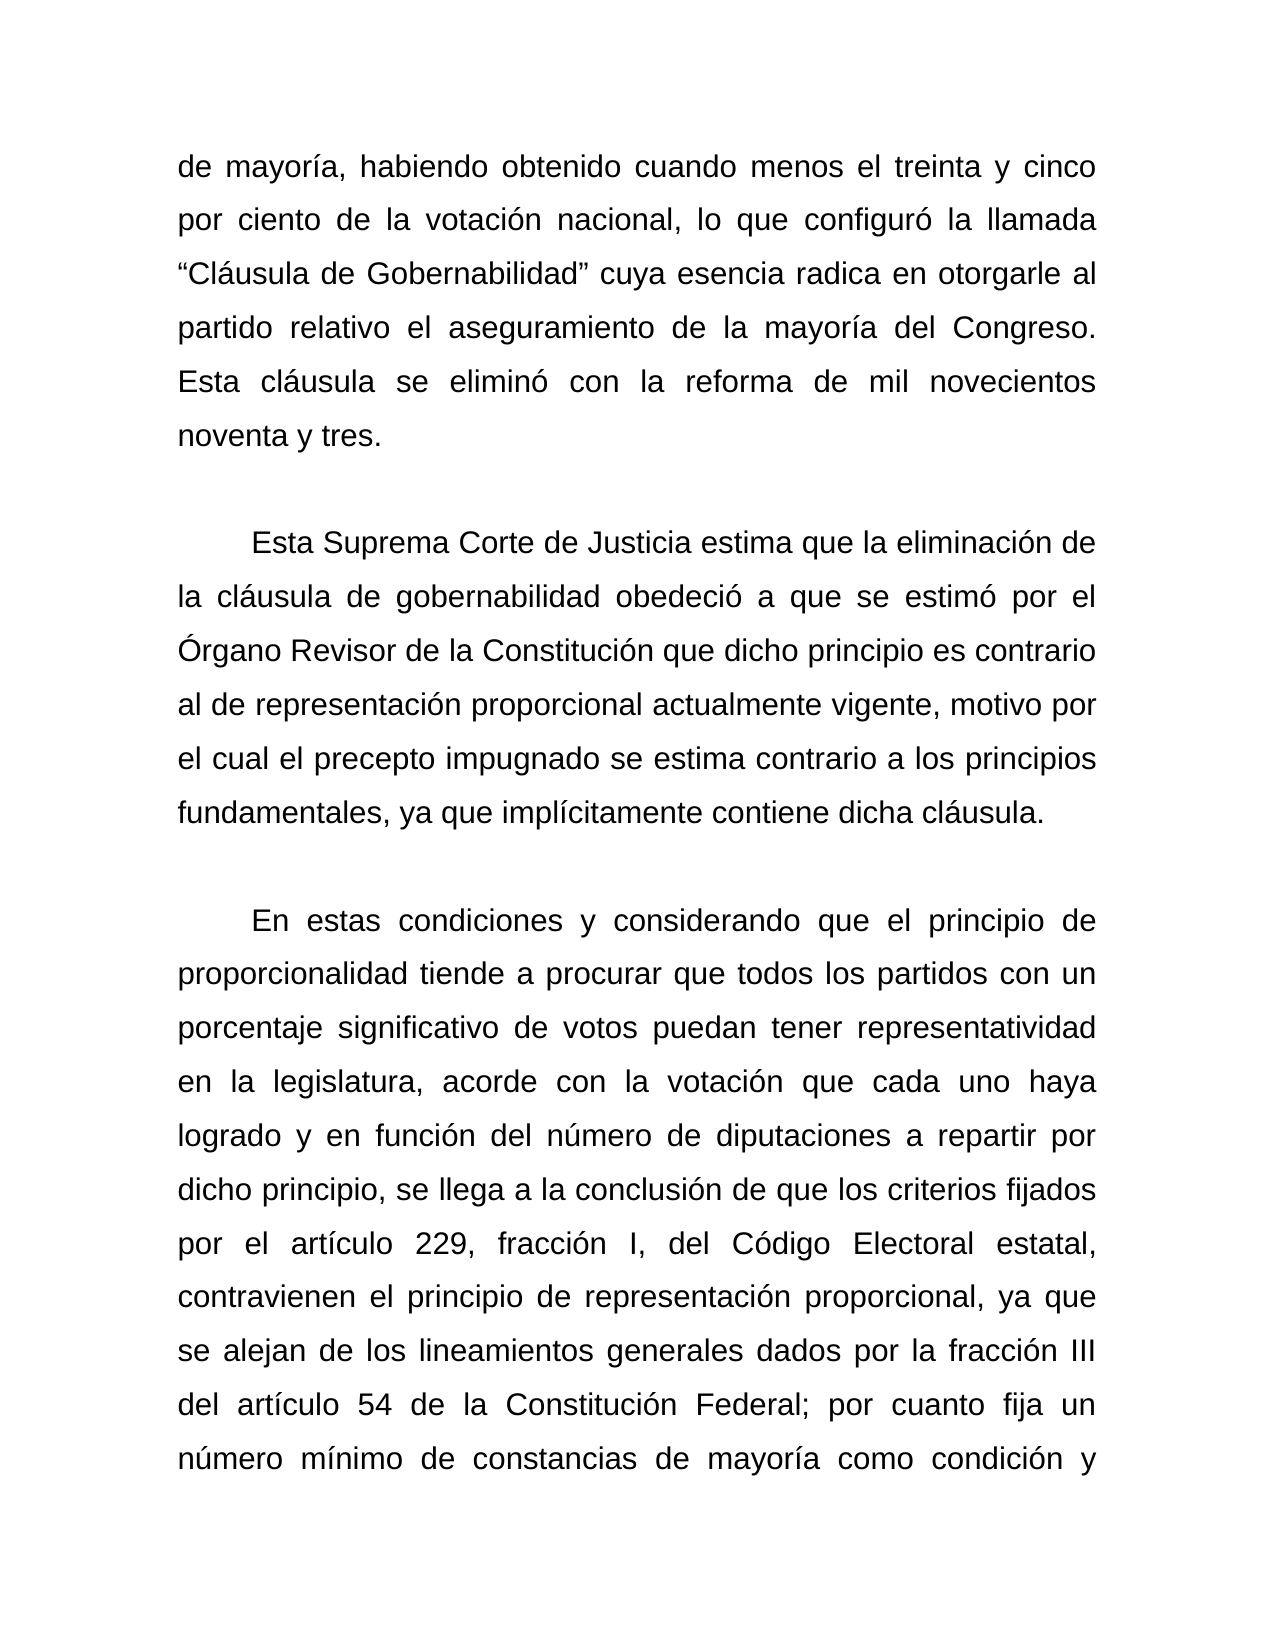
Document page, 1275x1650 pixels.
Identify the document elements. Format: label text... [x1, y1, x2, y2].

text Esta Suprema Corte de Justicia estima que la eliminación de la cláusula de gobernabilidad obedeció a que se estimó por el Órgano Revisor de la Constitución que dicho principio es contrario al de representación proporcional actualmente vigente, motivo por el cual el precepto impugnado se estima contrario a los principios fundamentales, ya que implícitamente contiene dicha cláusula. [177, 524, 1098, 830]
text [177, 902, 1098, 1476]
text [177, 148, 1098, 453]
